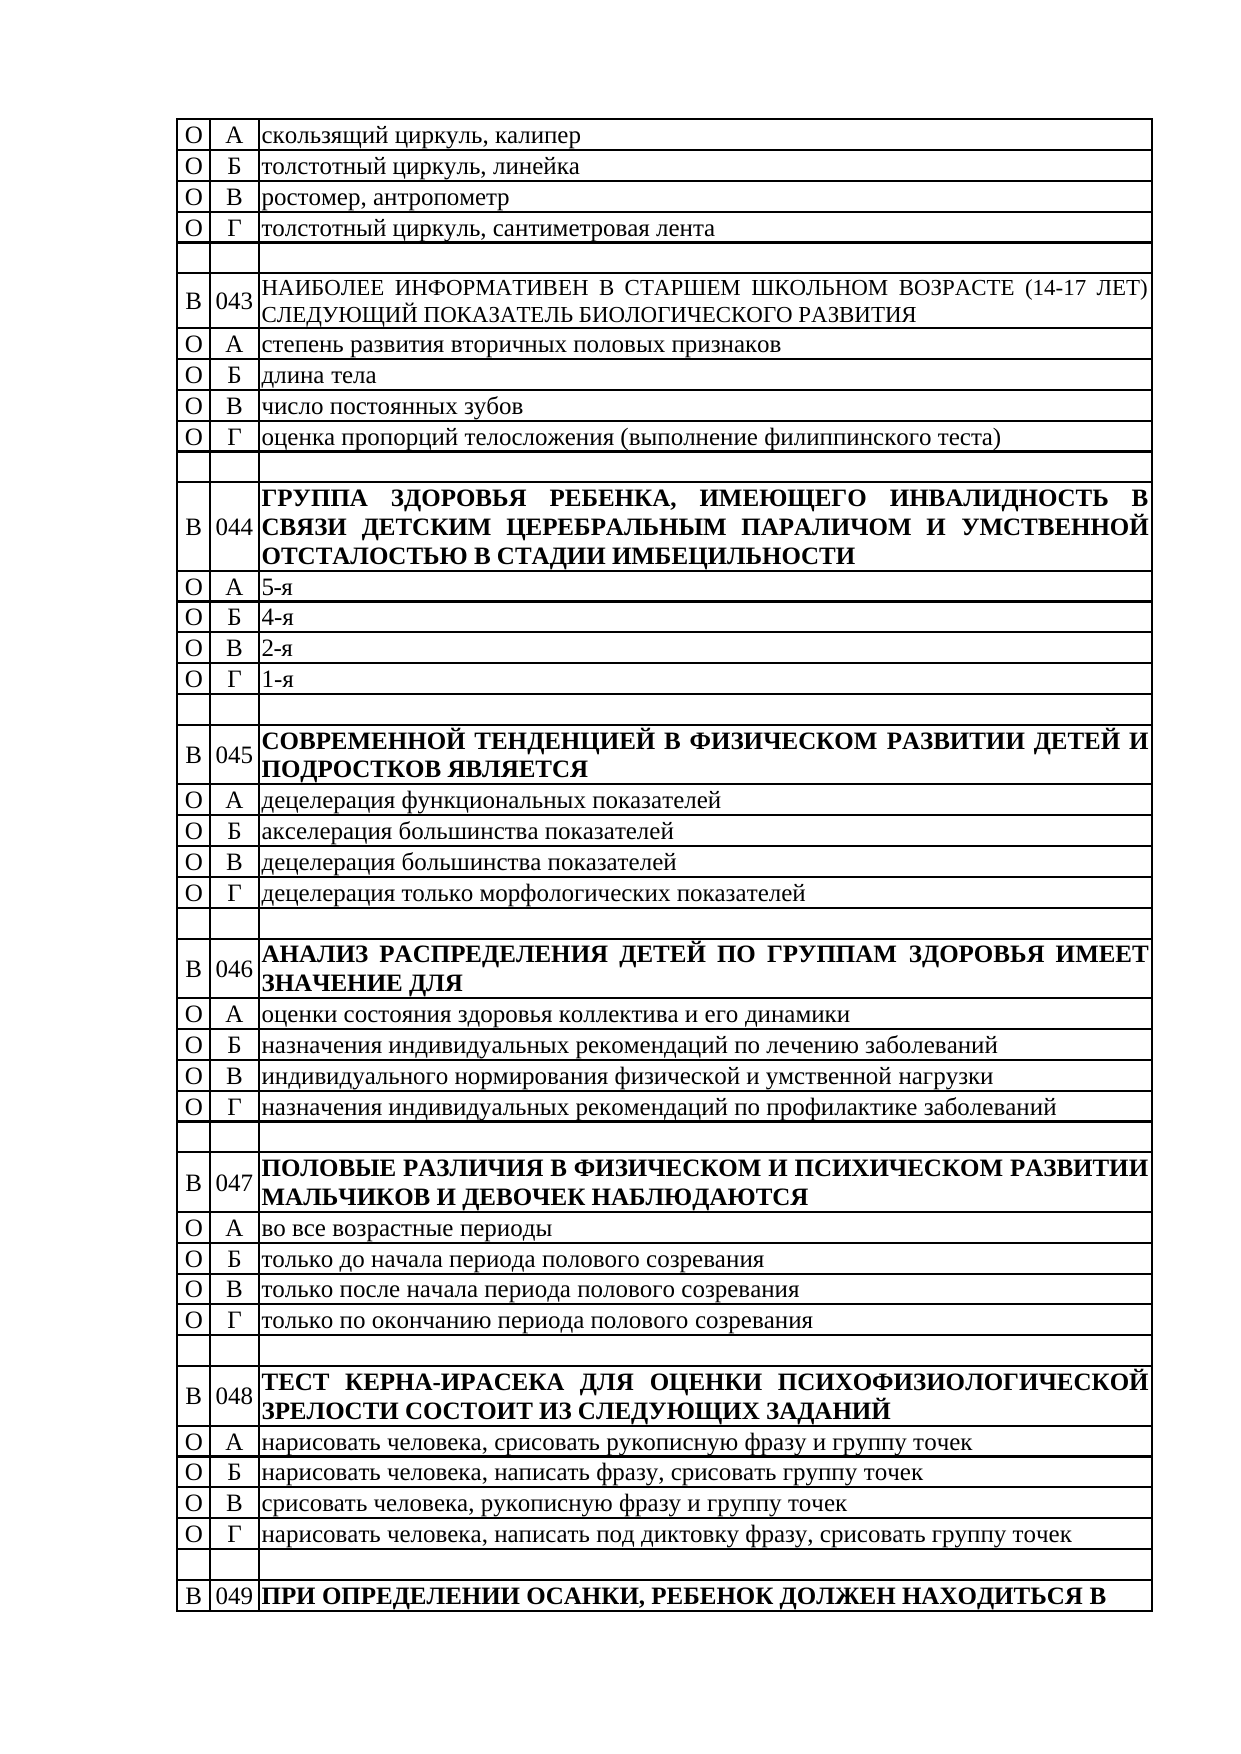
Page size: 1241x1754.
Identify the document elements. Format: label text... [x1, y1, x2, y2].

table_cell длина тела [260, 360, 1151, 389]
table_cell А [211, 785, 258, 814]
table_cell 5-я [260, 572, 1151, 600]
table_cell О [178, 1519, 209, 1548]
table_cell В [178, 1153, 209, 1211]
table_cell О [178, 1244, 209, 1272]
table_cell В [211, 1275, 258, 1303]
table_cell [211, 453, 258, 481]
table_cell [260, 1123, 1151, 1151]
table_cell Г [211, 213, 258, 241]
table_cell В [178, 274, 209, 327]
table_cell [178, 695, 209, 724]
table_cell О [178, 1275, 209, 1303]
table_cell О [178, 603, 209, 631]
table_cell ТЕСТ КЕРНА-ИРАСЕКА ДЛЯ ОЦЕНКИ ПСИХОФИЗИОЛОГИЧЕСКОЙ ЗРЕЛОСТИ СОСТОИТ ИЗ СЛЕДУЮЩИХ ЗАДАНИЙ [260, 1367, 1151, 1424]
table_cell [260, 1550, 1151, 1579]
table_cell В [178, 726, 209, 783]
table_cell децелерация большинства показателей [260, 847, 1151, 876]
table_cell О [178, 391, 209, 419]
table_cell О [178, 878, 209, 907]
table_cell нарисовать человека, написать под диктовку фразу, срисовать группу точек [260, 1519, 1151, 1548]
table_cell [211, 1550, 258, 1579]
table_cell назначения индивидуальных рекомендаций по лечению заболеваний [260, 1030, 1151, 1059]
table_cell [260, 1336, 1151, 1365]
table_cell [260, 695, 1151, 724]
table_cell 044 [211, 483, 258, 569]
table_cell Г [211, 878, 258, 907]
table_cell 045 [211, 726, 258, 783]
table_cell [178, 1550, 209, 1579]
table_cell В [211, 1061, 258, 1089]
table_cell АНАЛИЗ РАСПРЕДЕЛЕНИЯ ДЕТЕЙ ПО ГРУППАМ ЗДОРОВЬЯ ИМЕЕТ ЗНАЧЕНИЕ ДЛЯ [260, 940, 1151, 997]
table_cell В [211, 633, 258, 662]
table_cell Г [211, 1305, 258, 1334]
table_cell оценки состояния здоровья коллектива и его динамики [260, 999, 1151, 1028]
table_cell О [178, 1092, 209, 1120]
table_cell [211, 244, 258, 272]
table_cell [211, 695, 258, 724]
table_cell О [178, 664, 209, 693]
table_cell только до начала периода полового созревания [260, 1244, 1151, 1272]
table_cell во все возрастные периоды [260, 1213, 1151, 1242]
table_cell О [178, 785, 209, 814]
table_cell 047 [211, 1153, 258, 1211]
table_cell назначения индивидуальных рекомендаций по профилактике заболеваний [260, 1092, 1151, 1120]
table_cell нарисовать человека, написать фразу, срисовать группу точек [260, 1458, 1151, 1486]
table_cell О [178, 1061, 209, 1089]
table_cell ГРУППА ЗДОРОВЬЯ РЕБЕНКА, ИМЕЮЩЕГО ИНВАЛИДНОСТЬ В СВЯЗИ ДЕТСКИМ ЦЕРЕБРАЛЬНЫМ ПАРАЛИЧОМ И УМСТВЕННОЙ ОТСТАЛОСТЬЮ В СТАДИИ ИМБЕЦИЛЬНОСТИ [260, 483, 1151, 569]
table_cell А [211, 329, 258, 358]
table_cell [178, 1336, 209, 1365]
table_cell Г [211, 664, 258, 693]
table_cell [178, 909, 209, 937]
table_cell индивидуального нормирования физической и умственной нагрузки [260, 1061, 1151, 1089]
table_cell Б [211, 603, 258, 631]
table_cell срисовать человека, рукописную фразу и группу точек [260, 1488, 1151, 1517]
table_cell ПОЛОВЫЕ РАЗЛИЧИЯ В ФИЗИЧЕСКОМ И ПСИХИЧЕСКОМ РАЗВИТИИ МАЛЬЧИКОВ И ДЕВОЧЕК НАБЛЮДАЮТСЯ [260, 1153, 1151, 1211]
table_cell Г [211, 1092, 258, 1120]
table_cell О [178, 182, 209, 211]
table_cell О [178, 422, 209, 450]
table_cell О [178, 1305, 209, 1334]
table_cell НАИБОЛЕЕ ИНФОРМАТИВЕН В СТАРШЕМ ШКОЛЬНОМ ВОЗРАСТЕ (14-17 ЛЕТ) СЛЕДУЮЩИЙ ПОКАЗАТЕЛЬ БИОЛОГИЧЕСКОГО РАЗВИТИЯ [260, 274, 1151, 327]
table_cell 043 [211, 274, 258, 327]
table_cell А [211, 572, 258, 600]
table_cell СОВРЕМЕННОЙ ТЕНДЕНЦИЕЙ В ФИЗИЧЕСКОМ РАЗВИТИИ ДЕТЕЙ И ПОДРОСТКОВ ЯВЛЯЕТСЯ [260, 726, 1151, 783]
table_cell О [178, 1213, 209, 1242]
table_cell О [178, 360, 209, 389]
table_cell 049 [211, 1581, 258, 1609]
table_cell 048 [211, 1367, 258, 1424]
table_cell [211, 1336, 258, 1365]
table_cell О [178, 1030, 209, 1059]
table_cell В [178, 940, 209, 997]
table_cell В [211, 391, 258, 419]
table_cell О [178, 1458, 209, 1486]
table_cell О [178, 151, 209, 180]
table_cell О [178, 816, 209, 845]
table_cell 2-я [260, 633, 1151, 662]
table_cell В [211, 847, 258, 876]
table_cell [178, 1123, 209, 1151]
table_cell О [178, 1427, 209, 1455]
table_cell Б [211, 151, 258, 180]
table_cell Г [211, 1519, 258, 1548]
table_cell Г [211, 422, 258, 450]
table_cell ростомер, антропометр [260, 182, 1151, 211]
table_cell скользящий циркуль, калипер [260, 120, 1151, 149]
table_cell 1-я [260, 664, 1151, 693]
table_cell оценка пропорций телосложения (выполнение филиппинского теста) [260, 422, 1151, 450]
table_cell только по окончанию периода полового созревания [260, 1305, 1151, 1334]
table_cell 4-я [260, 603, 1151, 631]
table_cell В [211, 182, 258, 211]
table_cell В [178, 1581, 209, 1609]
table_cell акселерация большинства показателей [260, 816, 1151, 845]
table_cell В [211, 1488, 258, 1517]
table_cell децелерация только морфологических показателей [260, 878, 1151, 907]
table_cell В [178, 1367, 209, 1424]
table_cell О [178, 329, 209, 358]
table_cell нарисовать человека, срисовать рукописную фразу и группу точек [260, 1427, 1151, 1455]
table_cell только после начала периода полового созревания [260, 1275, 1151, 1303]
table_cell О [178, 120, 209, 149]
table_cell децелерация функциональных показателей [260, 785, 1151, 814]
table_cell О [178, 999, 209, 1028]
table_cell Б [211, 1244, 258, 1272]
table_cell О [178, 847, 209, 876]
table_cell [178, 453, 209, 481]
table_cell [260, 909, 1151, 937]
table_cell [211, 1123, 258, 1151]
table_cell толстотный циркуль, линейка [260, 151, 1151, 180]
table_cell [260, 244, 1151, 272]
table_cell Б [211, 816, 258, 845]
table_cell Б [211, 360, 258, 389]
table_cell А [211, 1213, 258, 1242]
table_cell [260, 453, 1151, 481]
table_cell [211, 909, 258, 937]
table_cell О [178, 572, 209, 600]
table_cell О [178, 1488, 209, 1517]
table_cell [178, 244, 209, 272]
table_cell В [178, 483, 209, 569]
table_cell А [211, 120, 258, 149]
table_cell степень развития вторичных половых признаков [260, 329, 1151, 358]
table_cell ПРИ ОПРЕДЕЛЕНИИ ОСАНКИ, РЕБЕНОК ДОЛЖЕН НАХОДИТЬСЯ В [260, 1581, 1151, 1609]
table_cell толстотный циркуль, сантиметровая лента [260, 213, 1151, 241]
table_cell А [211, 1427, 258, 1455]
table_cell О [178, 213, 209, 241]
table_cell О [178, 633, 209, 662]
table_cell число постоянных зубов [260, 391, 1151, 419]
table_cell А [211, 999, 258, 1028]
table_cell Б [211, 1458, 258, 1486]
table_cell Б [211, 1030, 258, 1059]
table_cell 046 [211, 940, 258, 997]
